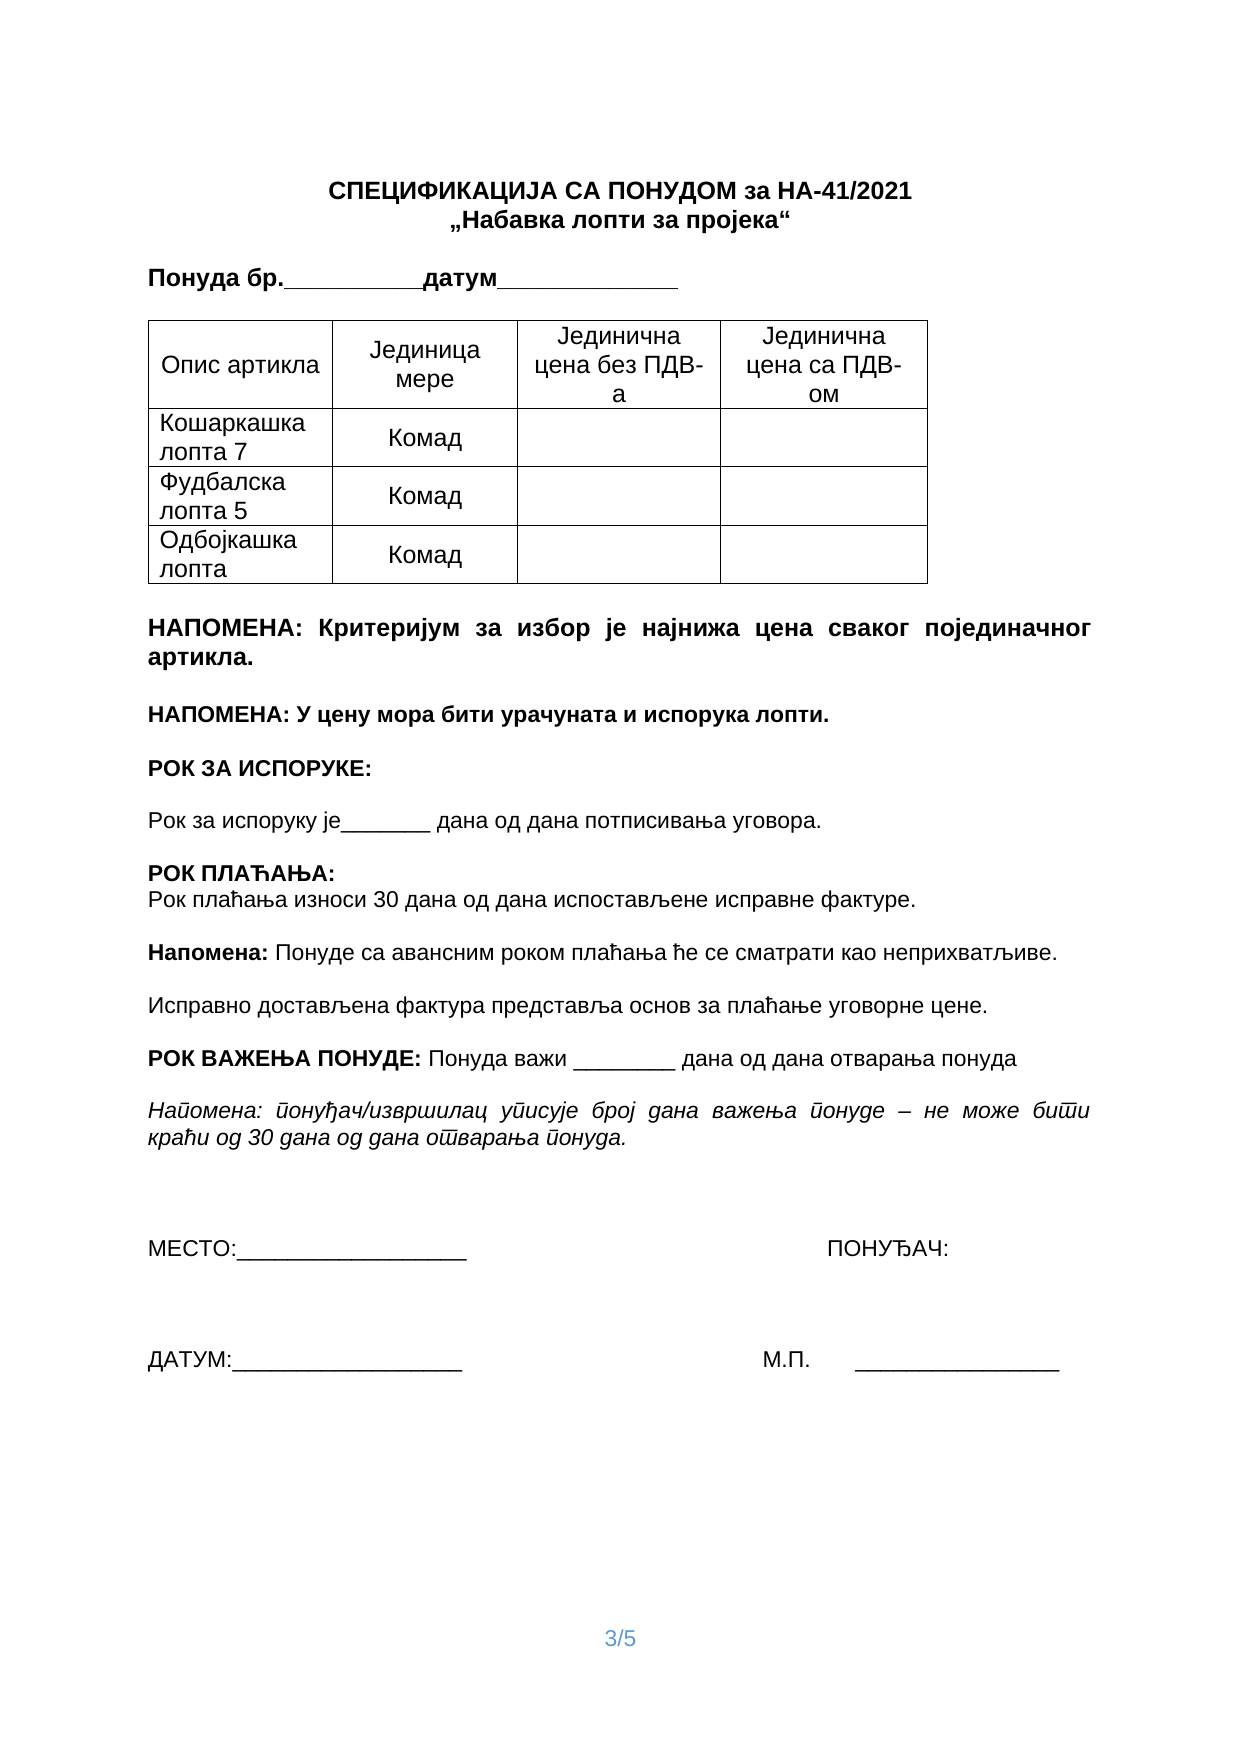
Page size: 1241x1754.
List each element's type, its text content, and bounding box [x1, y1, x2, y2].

text Рок плаћања износи 30 дана од дана испостављене исправне фактуре. [148, 886, 1093, 913]
table_header Јединица мере [333, 321, 517, 407]
text МЕСТО:__________________ ПОНУЂАЧ: [148, 1234, 1093, 1261]
table_cell [518, 409, 720, 466]
text Напомена: Понуде са авансним роком плаћања ће се сматрати као неприхватљиве. [148, 939, 1093, 965]
table_cell Комад [333, 409, 517, 466]
text Исправно достављена фактура представља основ за плаћање уговорне цене. [148, 992, 1093, 1018]
text РОК ВАЖЕЊА ПОНУДЕ: Понуда важи ________ дана од дана отварања понуда [148, 1044, 1093, 1071]
text Напомена: понуђач/извршилац уписује број дана важења понуде – не може бити краћи од 30 дана од дана отварања понуда. [148, 1097, 1093, 1150]
text Рок за испоруку је_______ дана од дана потписивања уговора. [148, 807, 1093, 834]
table_cell [721, 409, 927, 466]
text РОК ЗА ИСПОРУКЕ: [148, 754, 1093, 781]
text НАПОМЕНА: Критеријум за избор је најнижа цена сваког појединачног артикла. [148, 613, 1093, 670]
text ДАТУМ:__________________ М.П. ________________ [148, 1346, 1093, 1372]
table_cell Одбојкашка лопта [149, 526, 332, 583]
table_header Опис артикла [149, 321, 332, 407]
table_header Јединична цена са ПДВ-ом [721, 321, 927, 407]
text СПЕЦИФИКАЦИЈА СА ПОНУДОМ за НА-41/2021 [148, 176, 1093, 205]
table_cell [518, 526, 720, 583]
text „Набавка лопти за пројека“ [148, 205, 1093, 234]
table_cell [518, 467, 720, 524]
text РОК ПЛАЋАЊА: [148, 860, 1093, 886]
table_cell Кошаркашка лопта 7 [149, 409, 332, 466]
text Понуда бр.__________датум_____________ [148, 263, 1093, 291]
table_cell Комад [333, 467, 517, 524]
table_cell [721, 467, 927, 524]
table_header Јединична цена без ПДВ-а [518, 321, 720, 407]
table_cell Комад [333, 526, 517, 583]
text НАПОМЕНА: У цену мора бити урачуната и испорука лопти. [148, 699, 1050, 728]
table_cell Фудбалска лопта 5 [149, 467, 332, 524]
table_cell [721, 526, 927, 583]
